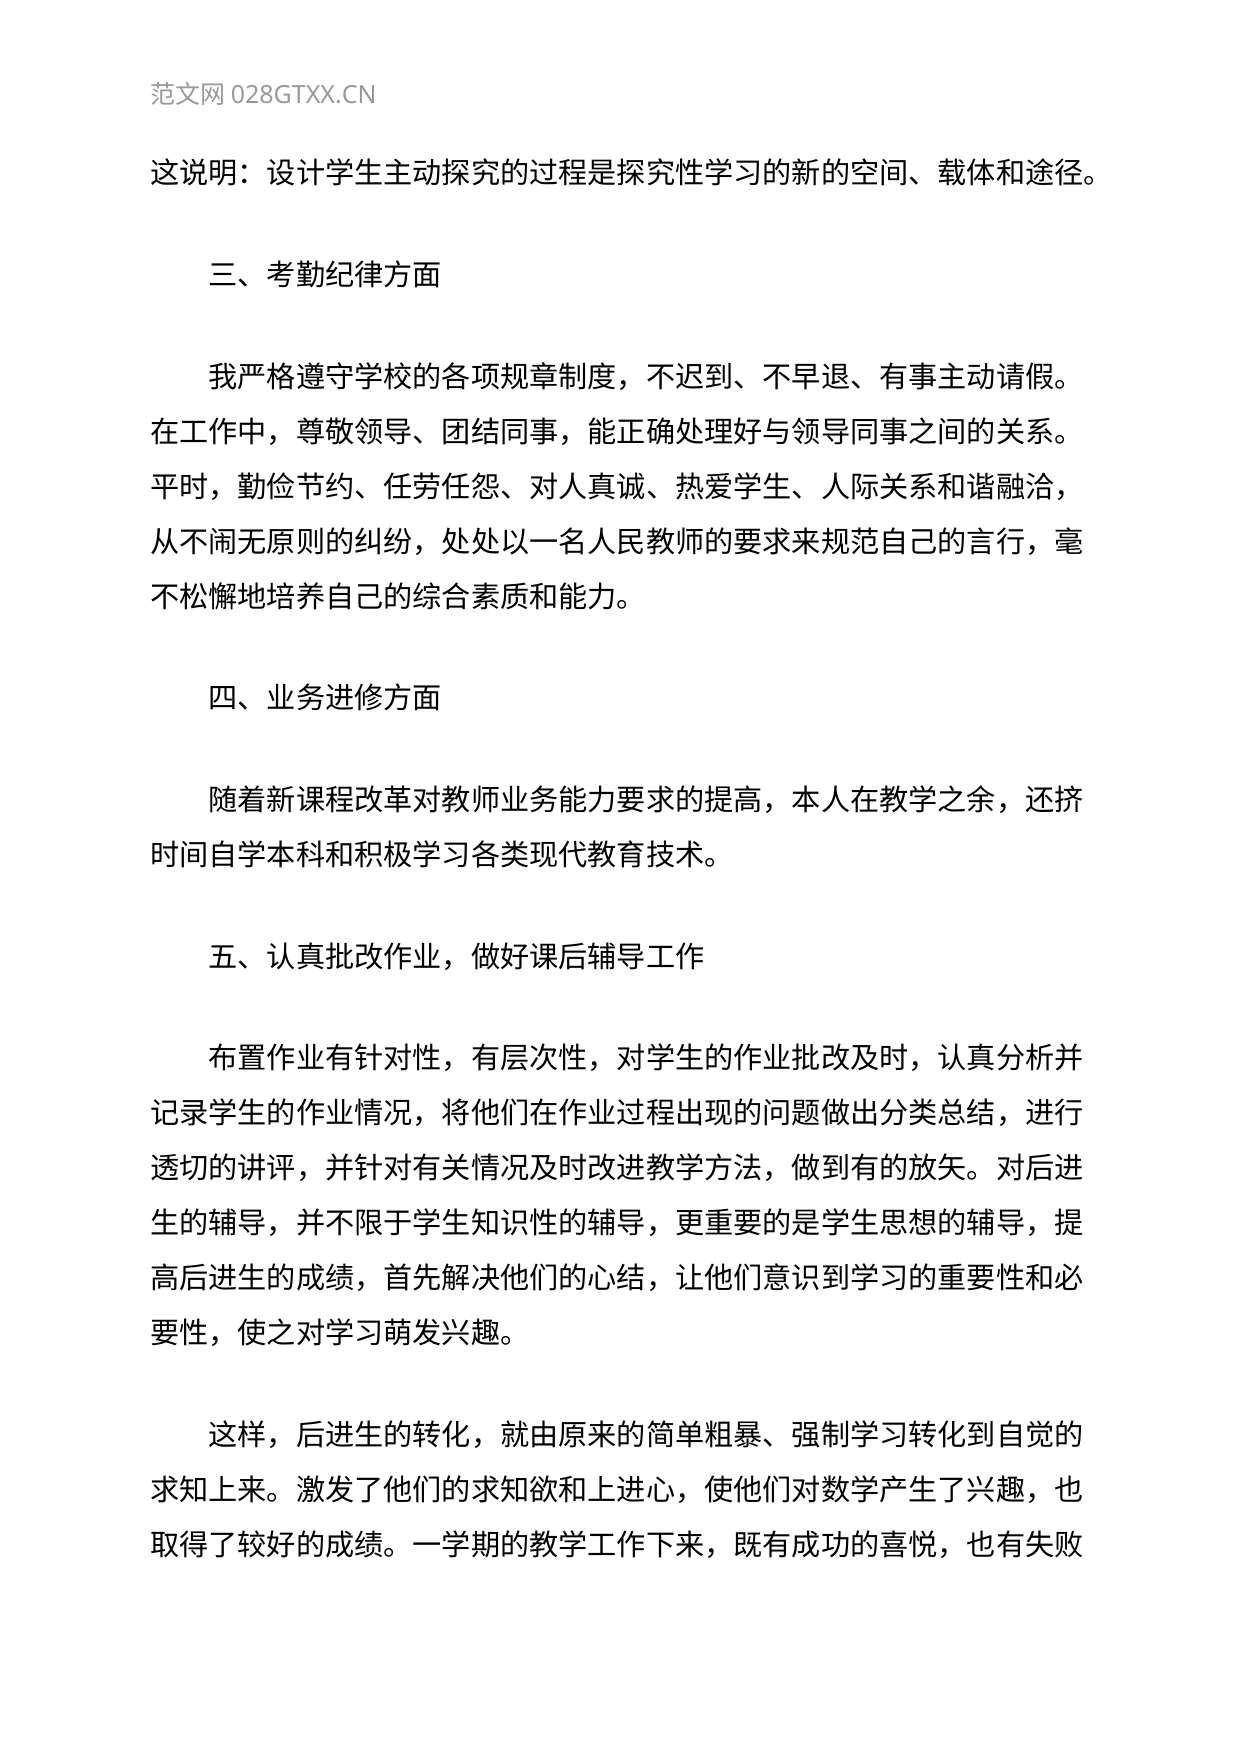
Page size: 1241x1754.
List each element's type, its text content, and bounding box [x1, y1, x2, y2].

text 五、认真批改作业，做好课后辅导工作 [150, 933, 1090, 976]
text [150, 1411, 1090, 1563]
text 随着新课程改革对教师业务能力要求的提高，本人在教学之余，还挤时间自学本科和积极学习各类现代教育技术。 [150, 777, 1090, 874]
text 三、考勤纪律方面 [150, 252, 1090, 294]
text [150, 150, 1090, 192]
text 我严格遵守学校的各项规章制度，不迟到、不早退、有事主动请假。在工作中，尊敬领导、团结同事，能正确处理好与领导同事之间的关系。平时，勤俭节约、任劳任怨、对人真诚、热爱学生、人际关系和谐融洽，从不闹无原则的纠纷，处处以一名人民教师的要求来规范自己的言行，毫不松懈地培养自己的综合素质和能力。 [150, 353, 1090, 615]
text 布置作业有针对性，有层次性，对学生的作业批改及时，认真分析并记录学生的作业情况，将他们在作业过程出现的问题做出分类总结，进行透切的讲评，并针对有关情况及时改进教学方法，做到有的放矢。对后进生的辅导，并不限于学生知识性的辅导，更重要的是学生思想的辅导，提高后进生的成绩，首先解决他们的心结，让他们意识到学习的重要性和必要性，使之对学习萌发兴趣。 [150, 1035, 1090, 1352]
text 四、业务进修方面 [150, 675, 1090, 717]
